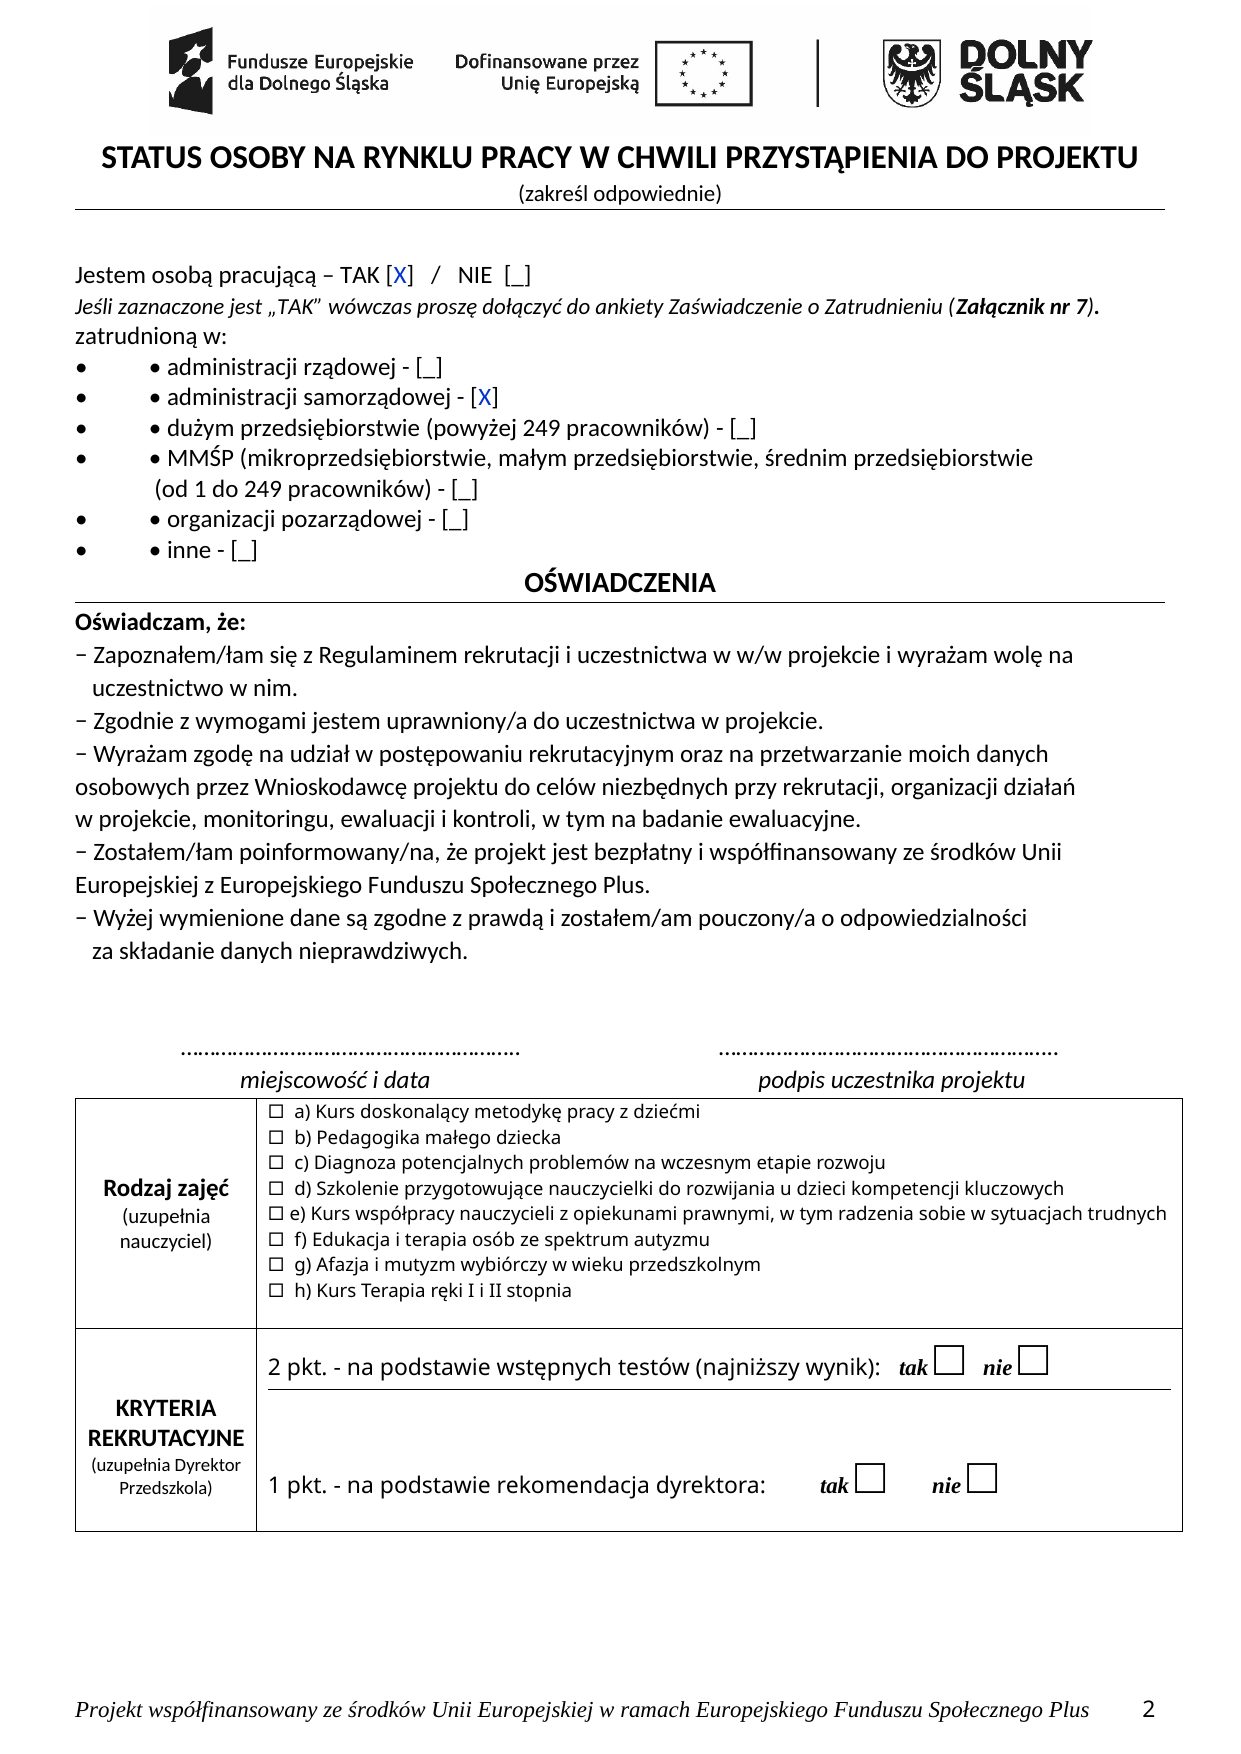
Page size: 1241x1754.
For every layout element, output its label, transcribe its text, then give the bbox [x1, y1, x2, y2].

text − Wyżej wymienione dane są zgodne z prawdą i zostałem/am pouczony/a o odpowiedzialności [75, 902, 1165, 933]
text ………………………………………………….. ………………………………………………….. miejscowość i data podpis uczestnika projektu [75, 1032, 1165, 1095]
text STATUS OSOBY NA RYNKLU PRACY W CHWILI PRZYSTĄPIENIA DO PROJEKTU (zakreśl odpowiednie) [75, 136, 1165, 209]
list • inne - [_] [75, 534, 1165, 564]
text za składanie danych nieprawdziwych. [75, 935, 1165, 966]
text zatrudnioną w: [75, 320, 1165, 351]
text − Zapoznałem/łam się z Regulaminem rekrutacji i uczestnictwa w w/w projekcie i wyrażam wolę na [75, 639, 1165, 669]
text Jestem osobą pracującą – TAK [X] / NIE [_] Jeśli zaznaczone jest „TAK” wówczas proszę dołączyć do ankiety Zaświadczenie o Zatrudnieniu (Załącznik nr 7). [75, 259, 1165, 320]
text OŚWIADCZENIA [75, 564, 1165, 602]
table_header a) Kurs doskonalący metodykę pracy z dziećmi b) Pedagogika małego dziecka c) Diagnoza potencjalnych problemów na wczesnym etapie rozwoju d) Szkolenie przygotowujące nauczycielki do rozwijania u dzieci kompetencji kluczowych e) Kurs współpracy nauczycieli z opiekunami prawnymi, w tym radzenia sobie w sytuacjach trudnych f) Edukacja i terapia osób ze spektrum autyzmu g) Afazja i mutyzm wybiórczy w wieku przedszkolnym h) Kurs Terapia ręki I i II stopnia [257, 1099, 1182, 1328]
list • administracji rządowej - [_] [75, 351, 1165, 381]
list • MMŚP (mikroprzedsiębiorstwie, małym przedsiębiorstwie, średnim przedsiębiorstwie [75, 442, 1165, 473]
table_cell KRYTERIA REKRUTACYJNE (uzupełnia Dyrektor Przedszkola) [76, 1329, 256, 1531]
text Oświadczam, że: [75, 606, 1165, 637]
text − Zgodnie z wymogami jestem uprawniony/a do uczestnictwa w projekcie. [75, 705, 1165, 735]
text − Zostałem/łam poinformowany/na, że projekt jest bezpłatny i współfinansowany ze środków Unii Europejskiej z Europejskiego Funduszu Społecznego Plus. [75, 837, 1165, 900]
picture [147, 6, 1093, 136]
list • dużym przedsiębiorstwie (powyżej 249 pracowników) - [_] [75, 412, 1165, 442]
list • administracji samorządowej - [X] [75, 381, 1165, 412]
text (od 1 do 249 pracowników) - [_] [75, 473, 1165, 503]
text − Wyrażam zgodę na udział w postępowaniu rekrutacyjnym oraz na przetwarzanie moich danych osobowych przez Wnioskodawcę projektu do celów niezbędnych przy rekrutacji, organizacji działań w projekcie, monitoringu, ewaluacji i kontroli, w tym na badanie ewaluacyjne. [75, 738, 1165, 834]
list • organizacji pozarządowej - [_] [75, 503, 1165, 534]
table_cell 2 pkt. - na podstawie wstępnych testów (najniższy wynik): tak □ nie □ 1 pkt. - na podstawie rekomendacja dyrektora: tak □ nie □ [257, 1329, 1182, 1531]
text uczestnictwo w nim. [75, 672, 1165, 702]
table_header Rodzaj zajęć (uzupełnia nauczyciel) [76, 1099, 256, 1328]
